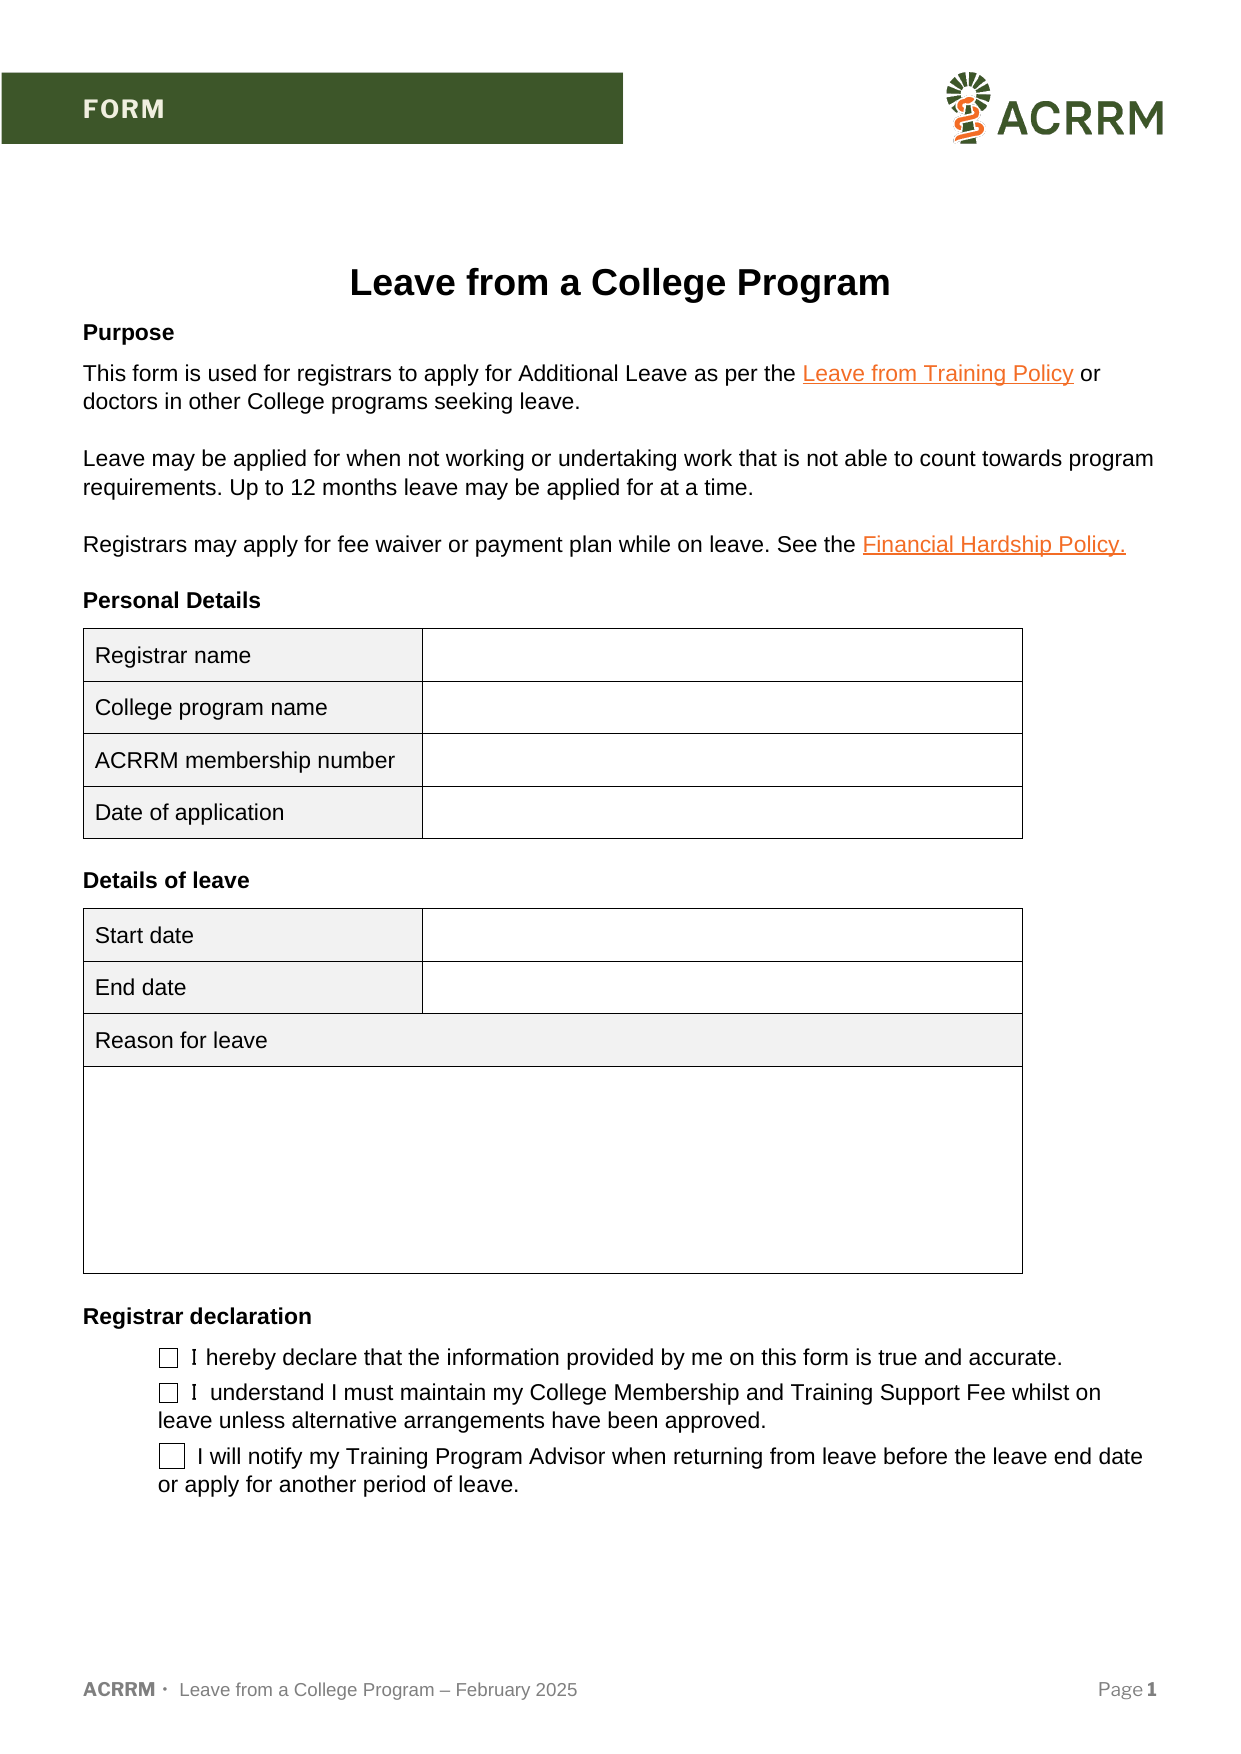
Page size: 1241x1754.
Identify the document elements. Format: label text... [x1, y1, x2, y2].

text This form is used for registrars to apply for Additional Leave as per the Leave from Training Policy or doctors in other College programs seeking leave. [83, 360, 1157, 415]
table_cell ACRRM membership number [84, 734, 422, 786]
table_header [423, 909, 1022, 961]
text I will notify my Training Program Advisor when returning from leave before the leave end date or apply for another period of leave. [158, 1442, 1157, 1498]
table_cell [423, 682, 1022, 733]
text Purpose [83, 319, 1157, 345]
text I understand I must maintain my College Membership and Training Support Fee whilst on leave unless alternative arrangements have been approved. [158, 1378, 1157, 1433]
table_cell Date of application [84, 787, 422, 838]
table_cell [84, 1067, 1022, 1273]
text Personal Details [83, 587, 1157, 614]
table_cell End date [84, 962, 422, 1013]
text I hereby declare that the information provided by me on this form is true and accurate. [158, 1344, 1157, 1370]
picture [1, 2, 1241, 144]
table_cell [423, 962, 1022, 1013]
text Details of leave [83, 867, 1157, 894]
table_cell Reason for leave [84, 1014, 1022, 1066]
table_cell College program name [84, 682, 422, 733]
table_cell [423, 787, 1022, 838]
text Leave may be applied for when not working or undertaking work that is not able to count towards program requirements. Up to 12 months leave may be applied for at a time. [83, 445, 1157, 500]
table_header Start date [84, 909, 422, 961]
table_header Registrar name [84, 629, 422, 681]
text Leave from a College Program [83, 260, 1157, 303]
table_header [423, 629, 1022, 681]
table_cell [423, 734, 1022, 786]
text Registrars may apply for fee waiver or payment plan while on leave. See the Financial Hardship Policy. [83, 531, 1157, 557]
text Registrar declaration [83, 1303, 1157, 1329]
